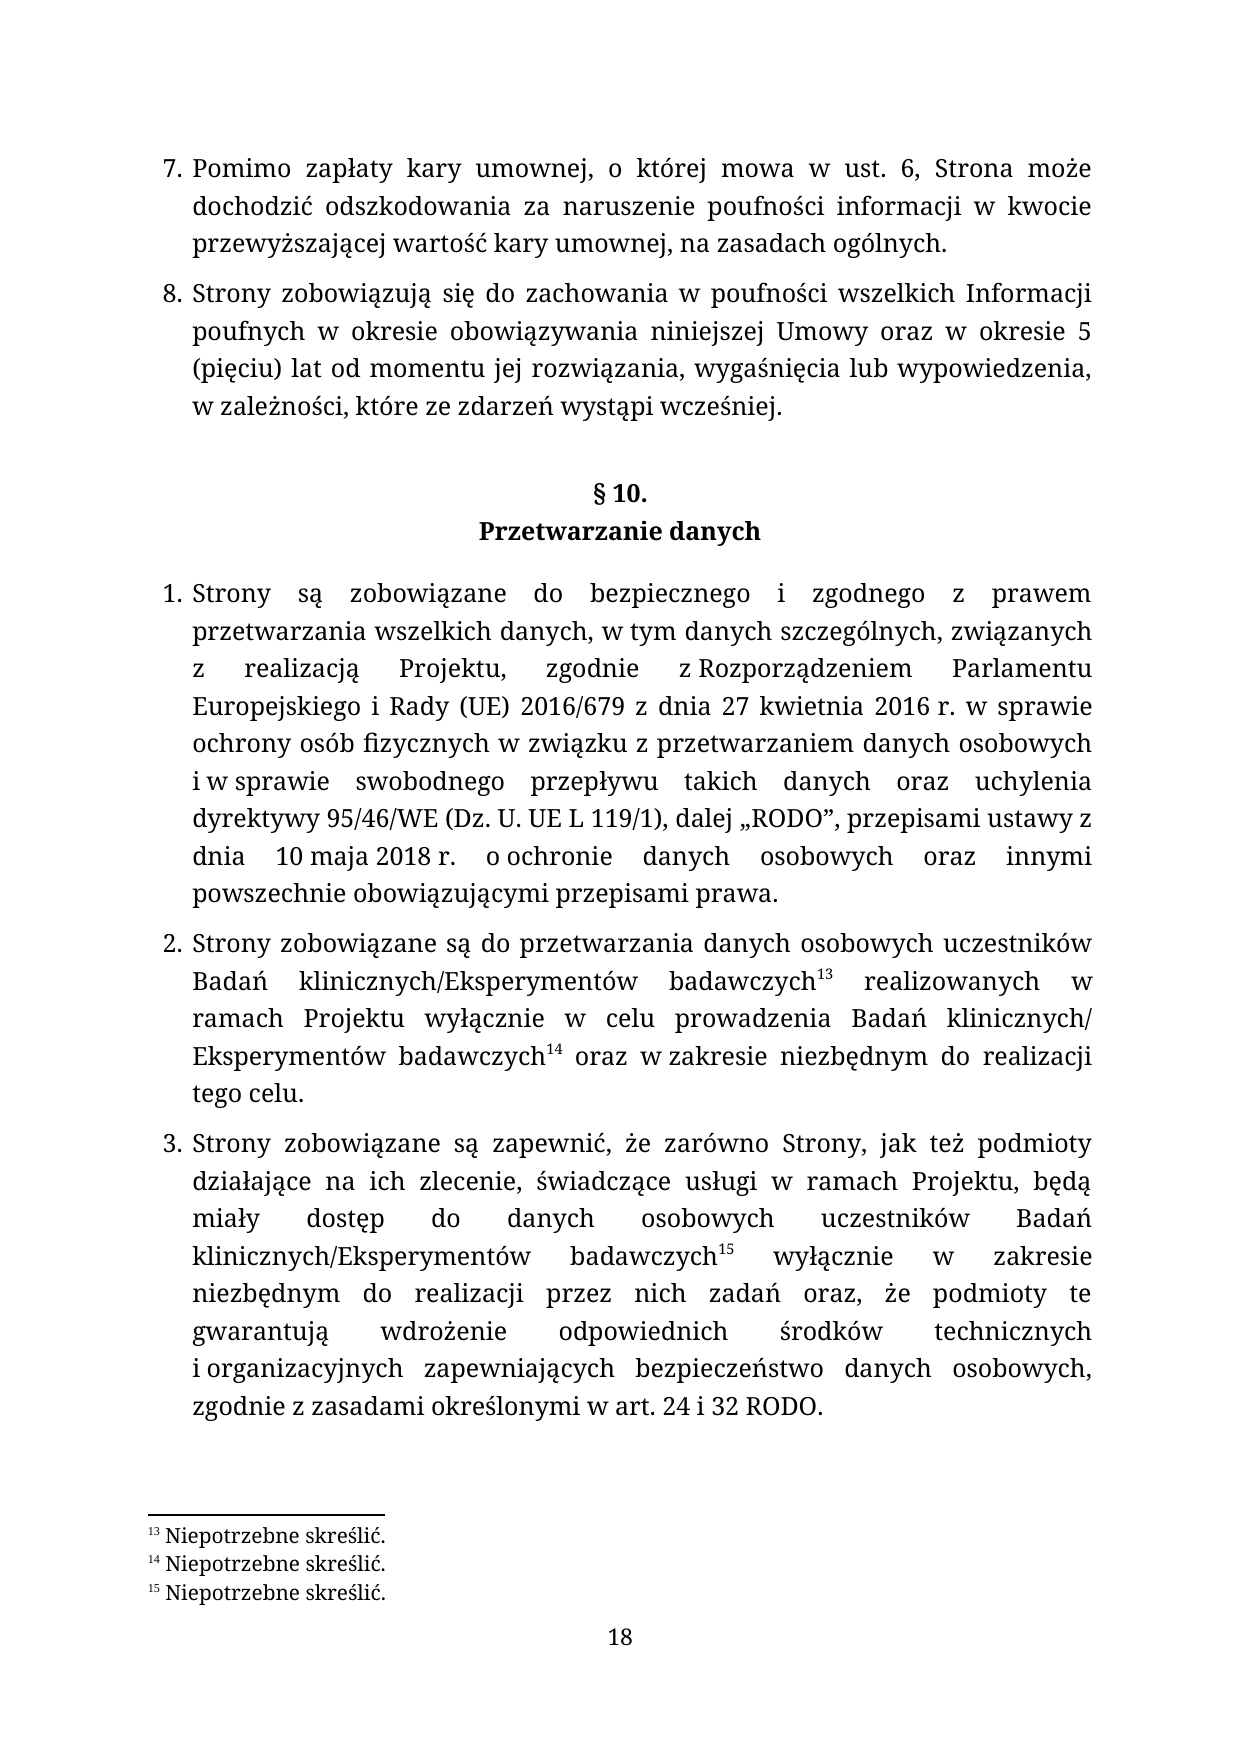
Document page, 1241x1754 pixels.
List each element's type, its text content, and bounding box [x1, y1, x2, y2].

list Pomimo zapłaty kary umownej, o której mowa w ust. 6, Strona może dochodzić odszkodowania za naruszenie poufności informacji w kwocie przewyższającej wartość kary umownej, na zasadach ogólnych. [162, 148, 1093, 260]
list Strony są zobowiązane do bezpiecznego i zgodnego z prawem przetwarzania wszelkich danych, w tym danych szczególnych, związanych z realizacją Projektu, zgodnie z Rozporządzeniem Parlamentu Europejskiego i Rady (UE) 2016/679 z dnia 27 kwietnia 2016 r. w sprawie ochrony osób fizycznych w związku z przetwarzaniem danych osobowych i w sprawie swobodnego przepływu takich danych oraz uchylenia dyrektywy 95/46/WE (Dz. U. UE L 119/1), dalej „RODO”, przepisami ustawy z dnia 10 maja 2018 r. o ochronie danych osobowych oraz innymi powszechnie obowiązującymi przepisami prawa. [162, 573, 1093, 910]
text § 10. [148, 473, 1093, 510]
list Strony zobowiązane są do przetwarzania danych osobowych uczestników Badań klinicznych/Eksperymentów badawczych realizowanych w ramach Projektu wyłącznie w celu prowadzenia Badań klinicznych/ Eksperymentów badawczych oraz w zakresie niezbędnym do realizacji tego celu. [162, 923, 1093, 1110]
text Przetwarzanie danych [148, 510, 1093, 548]
list Strony zobowiązują się do zachowania w poufności wszelkich Informacji poufnych w okresie obowiązywania niniejszej Umowy oraz w okresie 5 (pięciu) lat od momentu jej rozwiązania, wygaśnięcia lub wypowiedzenia, w zależności, które ze zdarzeń wystąpi wcześniej. [162, 273, 1093, 423]
list Strony zobowiązane są zapewnić, że zarówno Strony, jak też podmioty działające na ich zlecenie, świadczące usługi w ramach Projektu, będą miały dostęp do danych osobowych uczestników Badań klinicznych/Eksperymentów badawczych wyłącznie w zakresie niezbędnym do realizacji przez nich zadań oraz, że podmioty te gwarantują wdrożenie odpowiednich środków technicznych i organizacyjnych zapewniających bezpieczeństwo danych osobowych, zgodnie z zasadami określonymi w art. 24 i 32 RODO. [162, 1123, 1093, 1423]
